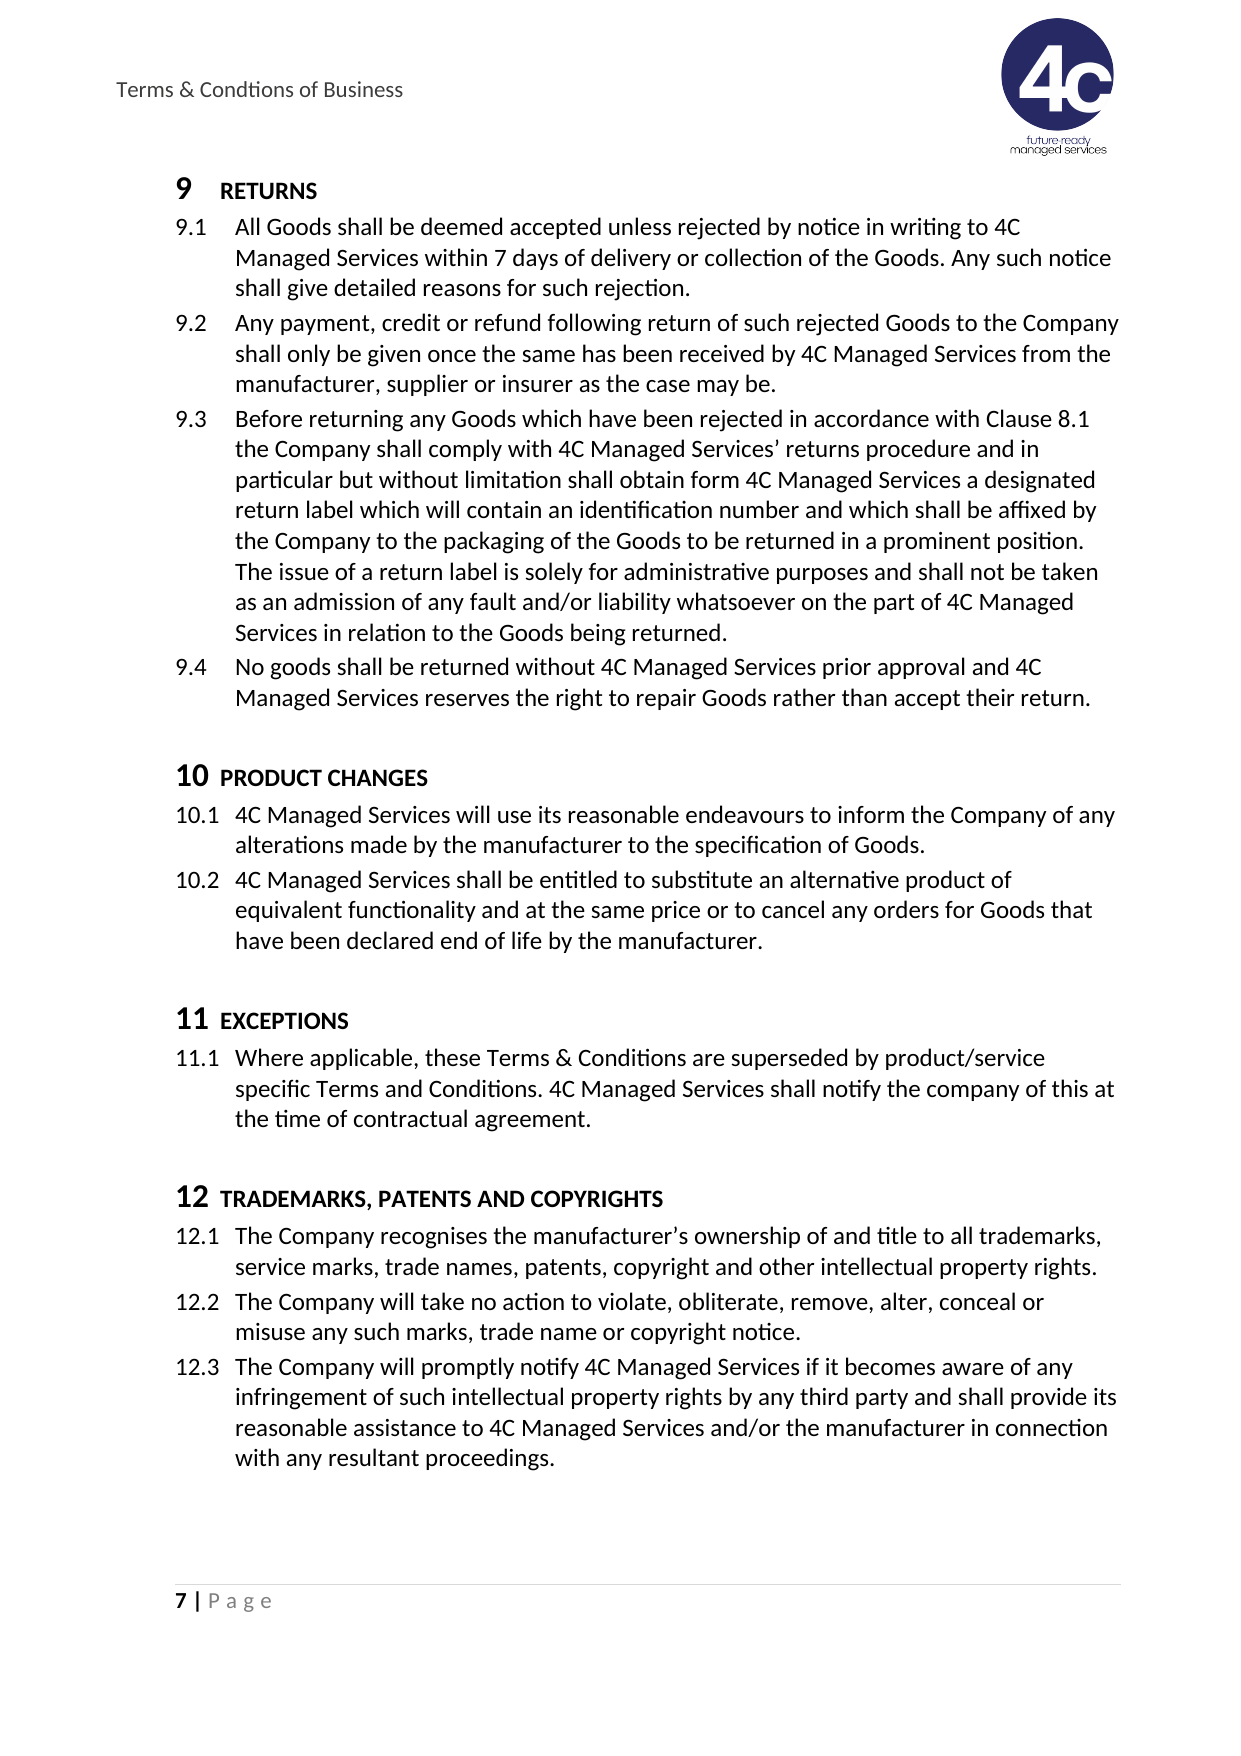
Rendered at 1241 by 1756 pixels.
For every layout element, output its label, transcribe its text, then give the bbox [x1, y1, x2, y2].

subtitle Where applicable, these Terms & Conditions are superseded by product/service specific Terms and Conditions. 4C Managed Services shall notify the company of this at the time of contractual agreement. [175, 1042, 1121, 1134]
picture [1001, 18, 1114, 156]
subtitle RETURNS [175, 167, 1121, 207]
subtitle The Company will promptly notify 4C Managed Services if it becomes aware of any infringement of such intellectual property rights by any third party and shall provide its reasonable assistance to 4C Managed Services and/or the manufacturer in connection with any resultant proceedings. [175, 1351, 1121, 1473]
subtitle TRADEMARKS, PATENTS AND COPYRIGHTS [175, 1176, 1121, 1216]
subtitle The Company recognises the manufacturer’s ownership of and title to all trademarks, service marks, trade names, patents, copyright and other intellectual property rights. [175, 1220, 1121, 1281]
subtitle All Goods shall be deemed accepted unless rejected by notice in writing to 4C Managed Services within 7 days of delivery or collection of the Goods. Any such notice shall give detailed reasons for such rejection. [175, 212, 1121, 303]
subtitle PRODUCT CHANGES [175, 754, 1121, 795]
subtitle No goods shall be returned without 4C Managed Services prior approval and 4C Managed Services reserves the right to repair Goods rather than accept their return. [175, 651, 1121, 712]
subtitle 4C Managed Services shall be entitled to substitute an alternative product of equivalent functionality and at the same price or to cancel any orders for Goods that have been declared end of life by the manufacturer. [175, 864, 1121, 956]
subtitle Any payment, credit or refund following return of such rejected Goods to the Company shall only be given once the same has been received by 4C Managed Services from the manufacturer, supplier or insurer as the case may be. [175, 307, 1121, 399]
subtitle Before returning any Goods which have been rejected in accordance with Clause 8.1 the Company shall comply with 4C Managed Services’ returns procedure and in particular but without limitation shall obtain form 4C Managed Services a designated return label which will contain an identification number and which shall be affixed by the Company to the packaging of the Goods to be returned in a prominent position. The issue of a return label is solely for administrative purposes and shall not be taken as an admission of any fault and/or liability whatsoever on the part of 4C Managed Services in relation to the Goods being returned. [175, 403, 1121, 647]
subtitle EXCEPTIONS [175, 997, 1121, 1038]
subtitle 4C Managed Services will use its reasonable endeavours to inform the Company of any alterations made by the manufacturer to the specification of Goods. [175, 799, 1121, 860]
subtitle The Company will take no action to violate, obliterate, remove, alter, conceal or misuse any such marks, trade name or copyright notice. [175, 1286, 1121, 1347]
